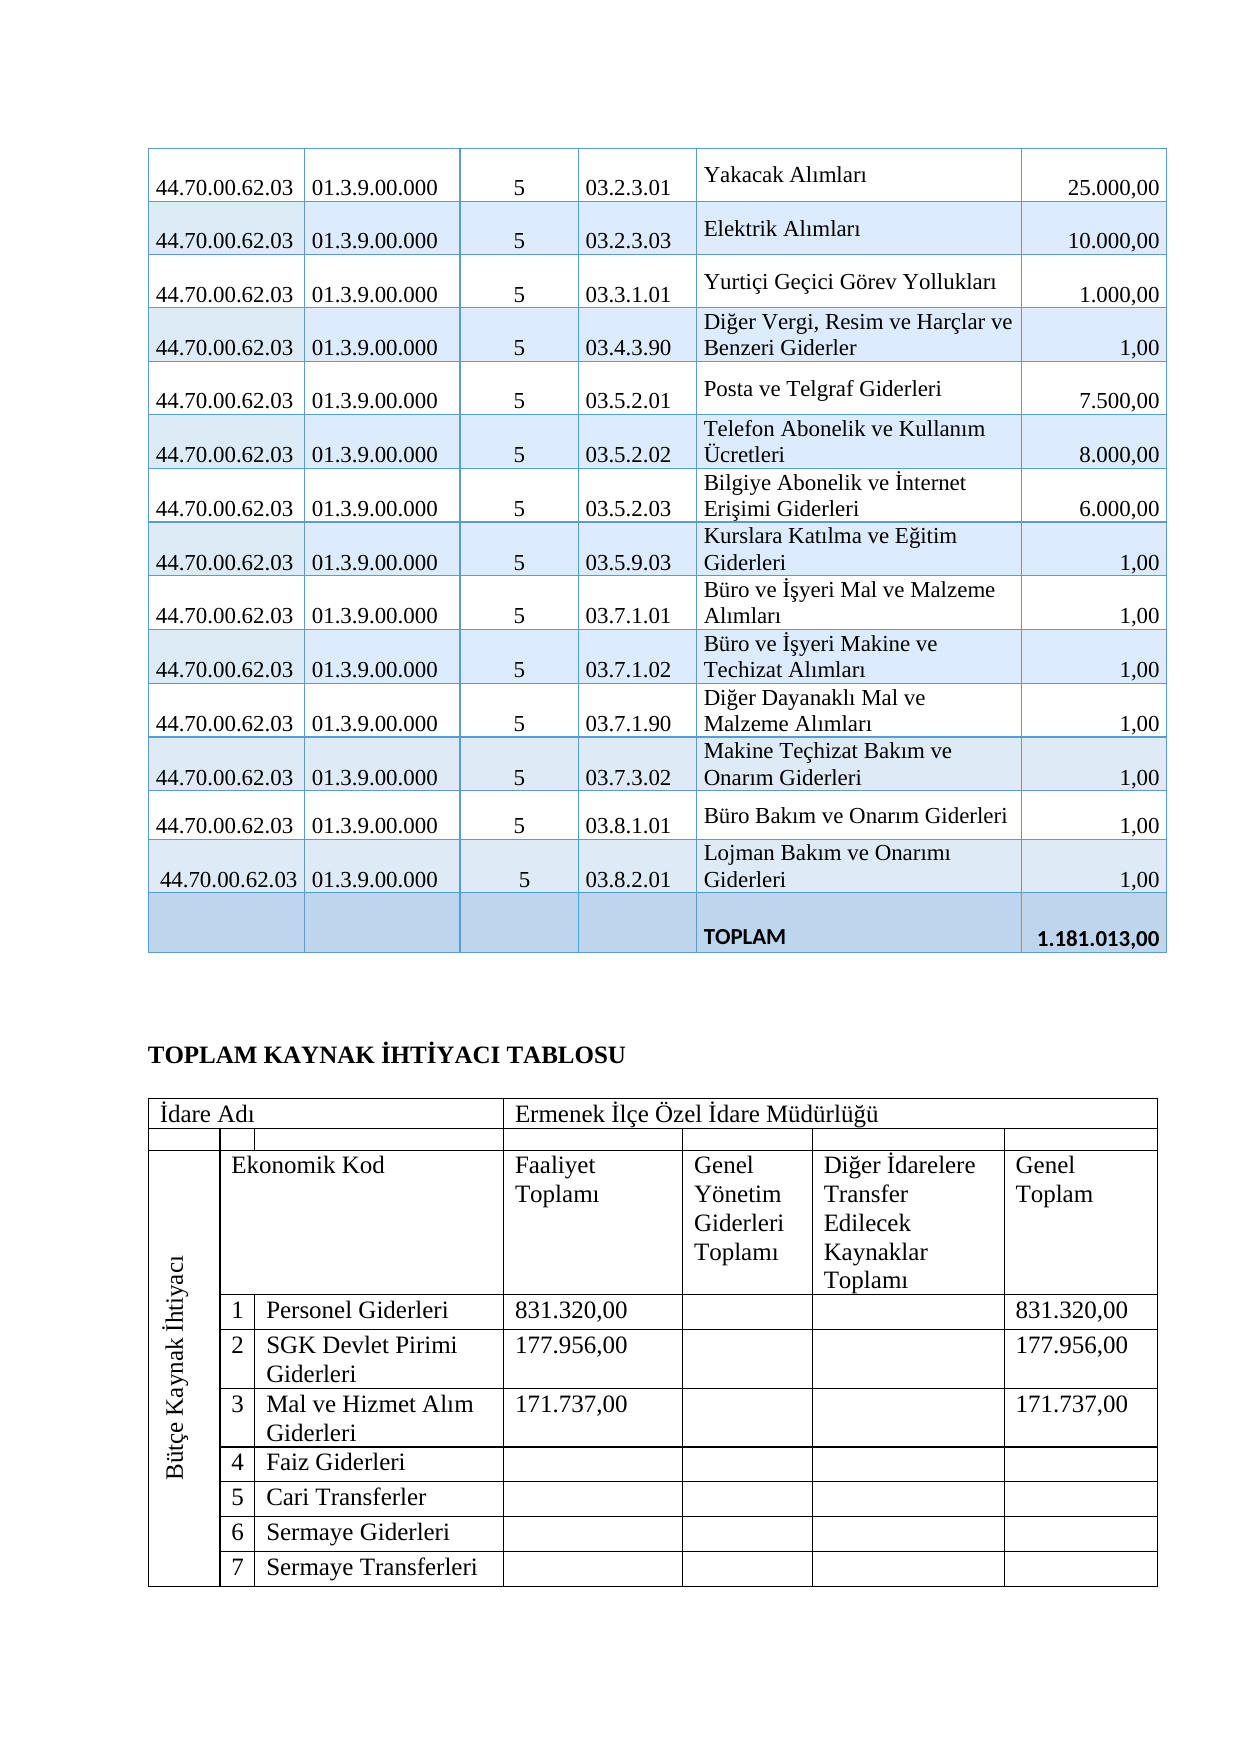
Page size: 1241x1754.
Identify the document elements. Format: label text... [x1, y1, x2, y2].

table_cell 03.3.1.01 [579, 255, 696, 307]
table_cell 831.320,00 [1005, 1295, 1157, 1329]
table_cell 2 [221, 1330, 254, 1388]
table_cell Yakacak Alımları [697, 149, 1021, 201]
table_cell [255, 1129, 503, 1149]
table_cell 01.3.9.00.000 [305, 738, 459, 790]
table_cell 1,00 [1022, 791, 1166, 838]
table_cell 5 [461, 202, 578, 254]
table_cell 44.70.00.62.03 [149, 202, 304, 254]
table_cell 44.70.00.62.03 [149, 149, 304, 201]
table_cell Cari Transferler [255, 1482, 503, 1516]
table_cell [683, 1552, 812, 1586]
table_cell Diğer Dayanaklı Mal ve Malzeme Alımları [697, 684, 1021, 736]
table_cell 03.7.1.02 [579, 630, 696, 683]
table_cell 01.3.9.00.000 [305, 523, 459, 575]
table_cell 01.3.9.00.000 [305, 308, 459, 361]
table_cell 03.5.2.01 [579, 362, 696, 414]
table_cell 5 [461, 255, 578, 307]
table_cell Sermaye Transferleri [255, 1552, 503, 1586]
table_cell 177.956,00 [504, 1330, 682, 1388]
table_cell [1005, 1482, 1157, 1516]
table_cell [683, 1517, 812, 1551]
table_cell 01.3.9.00.000 [305, 149, 459, 201]
table_cell Makine Teçhizat Bakım ve Onarım Giderleri [697, 738, 1021, 790]
table_cell 8.000,00 [1022, 415, 1166, 468]
table_cell 44.70.00.62.03 [149, 255, 304, 307]
table_cell 1 [221, 1295, 254, 1329]
text TOPLAM KAYNAK İHTİYACI TABLOSU [148, 1040, 1092, 1069]
table_cell [149, 1129, 219, 1149]
table_cell 01.3.9.00.000 [305, 415, 459, 468]
table_cell 1,00 [1022, 840, 1166, 892]
table_cell 3 [221, 1389, 254, 1446]
table_cell 6 [221, 1517, 254, 1551]
table_cell Büro ve İşyeri Makine ve Techizat Alımları [697, 630, 1021, 683]
table_cell 10.000,00 [1022, 202, 1166, 254]
table_cell 44.70.00.62.03 [149, 469, 304, 521]
table_cell [813, 1552, 1004, 1586]
table_cell Büro ve İşyeri Mal ve Malzeme Alımları [697, 576, 1021, 629]
table_cell [305, 893, 459, 952]
table_cell 1.000,00 [1022, 255, 1166, 307]
table_cell 44.70.00.62.03 [149, 523, 304, 575]
table_cell [504, 1482, 682, 1516]
table_cell 03.7.3.02 [579, 738, 696, 790]
table_cell 5 [461, 684, 578, 736]
table_cell 44.70.00.62.03 [149, 308, 304, 361]
table_cell [683, 1129, 812, 1149]
table_cell [1005, 1552, 1157, 1586]
table_cell 171.737,00 [504, 1389, 682, 1446]
table_cell Bilgiye Abonelik ve İnternet Erişimi Giderleri [697, 469, 1021, 521]
table_cell 01.3.9.00.000 [305, 791, 459, 838]
table_cell Yurtiçi Geçici Görev Yollukları [697, 255, 1021, 307]
table_cell Diğer Vergi, Resim ve Harçlar ve Benzeri Giderler [697, 308, 1021, 361]
table_cell 1,00 [1022, 523, 1166, 575]
table_cell Genel Toplam [1005, 1151, 1157, 1294]
table_cell [149, 893, 304, 952]
table_cell 1,00 [1022, 684, 1166, 736]
table_cell Ekonomik Kod [221, 1151, 503, 1294]
table_cell 7.500,00 [1022, 362, 1166, 414]
table_cell 01.3.9.00.000 [305, 840, 459, 892]
table_cell 03.5.2.03 [579, 469, 696, 521]
table_cell 01.3.9.00.000 [305, 576, 459, 629]
table_cell 03.8.2.01 [579, 840, 696, 892]
table_cell [813, 1330, 1004, 1388]
table_cell TOPLAM [697, 893, 1021, 952]
table_cell [683, 1330, 812, 1388]
table_cell 03.7.1.01 [579, 576, 696, 629]
table_cell 01.3.9.00.000 [305, 469, 459, 521]
table_cell [1005, 1517, 1157, 1551]
table_cell 5 [461, 630, 578, 683]
table_cell Posta ve Telgraf Giderleri [697, 362, 1021, 414]
table_cell [579, 893, 696, 952]
table_cell 44.70.00.62.03 [149, 791, 304, 838]
table_cell [813, 1295, 1004, 1329]
table_cell Elektrik Alımları [697, 202, 1021, 254]
table_cell Personel Giderleri [255, 1295, 503, 1329]
table_cell [813, 1389, 1004, 1446]
table_cell Kurslara Katılma ve Eğitim Giderleri [697, 523, 1021, 575]
table_cell Büro Bakım ve Onarım Giderleri [697, 791, 1021, 838]
table_cell 5 [221, 1482, 254, 1516]
table_cell 1,00 [1022, 308, 1166, 361]
table_cell Mal ve Hizmet Alım Giderleri [255, 1389, 503, 1446]
table_cell 5 [461, 576, 578, 629]
table_cell [221, 1129, 254, 1149]
table_cell 1.181.013,00 [1022, 893, 1166, 952]
table_cell 44.70.00.62.03 [149, 630, 304, 683]
table_cell 03.7.1.90 [579, 684, 696, 736]
table_cell Faiz Giderleri [255, 1448, 503, 1481]
table_cell 5 [461, 149, 578, 201]
table_cell 1,00 [1022, 630, 1166, 683]
table_cell 01.3.9.00.000 [305, 630, 459, 683]
table_cell 5 [461, 840, 578, 892]
table_cell [813, 1129, 1004, 1149]
table_cell Lojman Bakım ve Onarımı Giderleri [697, 840, 1021, 892]
table_cell 01.3.9.00.000 [305, 255, 459, 307]
table_cell 5 [461, 523, 578, 575]
table_cell 03.2.3.01 [579, 149, 696, 201]
table_cell 5 [461, 738, 578, 790]
table_cell 44.70.00.62.03 [149, 415, 304, 468]
table_header İdare Adı [149, 1099, 503, 1128]
table_cell 7 [221, 1552, 254, 1586]
table_cell [1005, 1129, 1157, 1149]
table_cell 1,00 [1022, 738, 1166, 790]
table_cell 831.320,00 [504, 1295, 682, 1329]
table_cell [504, 1552, 682, 1586]
table_cell Telefon Abonelik ve Kullanım Ücretleri [697, 415, 1021, 468]
table_cell Diğer İdarelere Transfer Edilecek Kaynaklar Toplamı [813, 1151, 1004, 1294]
table_cell 03.4.3.90 [579, 308, 696, 361]
table_cell 44.70.00.62.03 [149, 738, 304, 790]
table_cell 25.000,00 [1022, 149, 1166, 201]
table_cell 6.000,00 [1022, 469, 1166, 521]
table_cell Faaliyet Toplamı [504, 1151, 682, 1294]
table_cell 03.5.2.02 [579, 415, 696, 468]
table_cell 44.70.00.62.03 [149, 576, 304, 629]
table_cell [504, 1448, 682, 1481]
table_cell 03.8.1.01 [579, 791, 696, 838]
table_cell 5 [461, 362, 578, 414]
table_cell [683, 1482, 812, 1516]
table_cell [504, 1517, 682, 1551]
table_cell Genel Yönetim Giderleri Toplamı [683, 1151, 812, 1294]
table_cell 01.3.9.00.000 [305, 362, 459, 414]
table_cell 03.5.9.03 [579, 523, 696, 575]
table_cell [813, 1482, 1004, 1516]
table_cell 4 [221, 1448, 254, 1481]
table_cell 5 [461, 415, 578, 468]
table_cell [683, 1295, 812, 1329]
table_cell 171.737,00 [1005, 1389, 1157, 1446]
table_cell [683, 1448, 812, 1481]
table_cell 01.3.9.00.000 [305, 202, 459, 254]
table_cell 1,00 [1022, 576, 1166, 629]
table_cell [504, 1129, 682, 1149]
table_cell 177.956,00 [1005, 1330, 1157, 1388]
table_cell [813, 1448, 1004, 1481]
table_cell [1005, 1448, 1157, 1481]
table_cell 03.2.3.03 [579, 202, 696, 254]
table_cell [683, 1389, 812, 1446]
table_cell 44.70.00.62.03 [149, 684, 304, 736]
table_cell Sermaye Giderleri [255, 1517, 503, 1551]
table_cell Bütçe Kaynak İhtiyacı [149, 1151, 219, 1586]
table_cell 5 [461, 308, 578, 361]
table_cell 5 [461, 791, 578, 838]
table_cell [813, 1517, 1004, 1551]
table_cell 5 [461, 469, 578, 521]
table_cell 44.70.00.62.03 [149, 362, 304, 414]
table_header Ermenek İlçe Özel İdare Müdürlüğü [504, 1099, 1157, 1128]
table_cell [461, 893, 578, 952]
table_cell SGK Devlet Pirimi Giderleri [255, 1330, 503, 1388]
table_cell 44.70.00.62.03 [149, 840, 304, 892]
table_cell 01.3.9.00.000 [305, 684, 459, 736]
